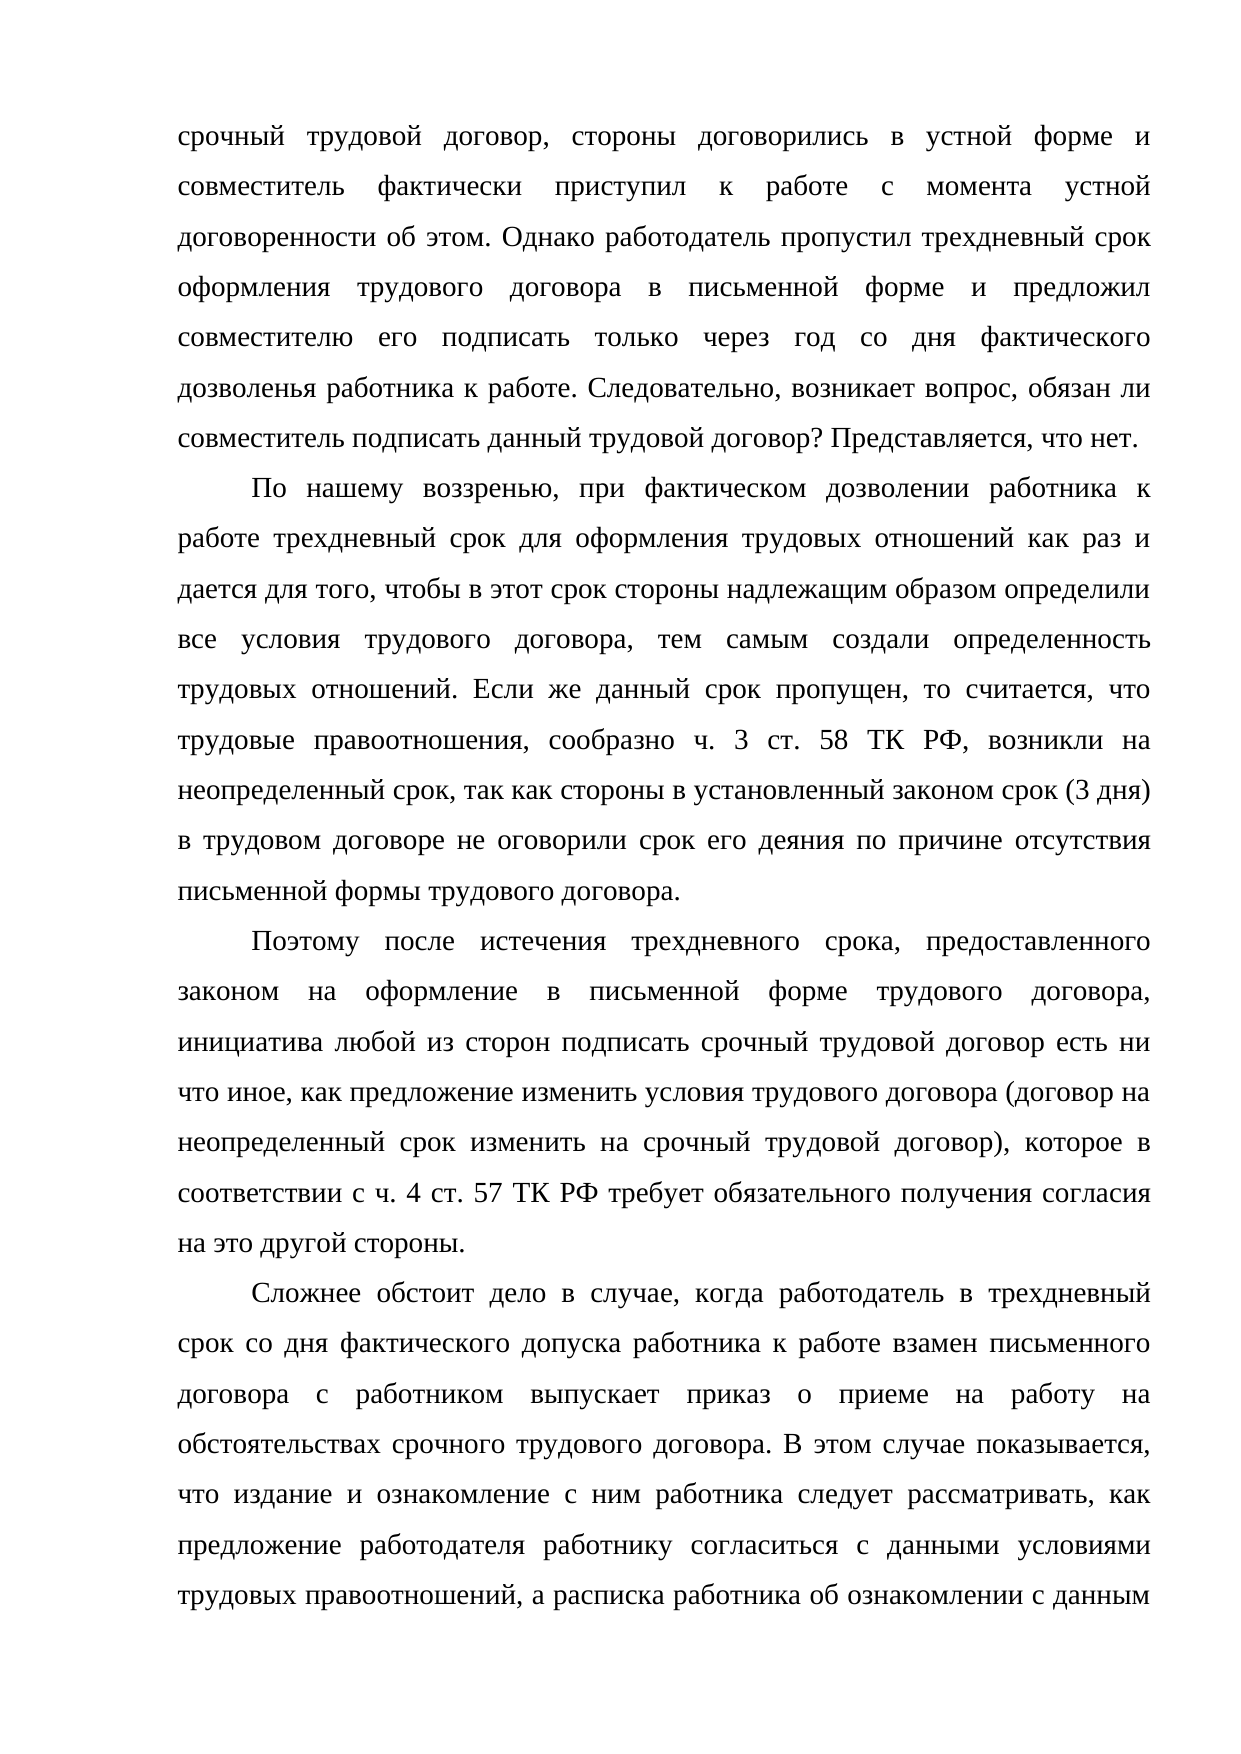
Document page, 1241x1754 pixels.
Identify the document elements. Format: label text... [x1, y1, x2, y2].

text Поэтому после истечения трехдневного срока, предоставленного законом на оформление в письменной форме трудового договора, инициатива любой из сторон подписать срочный трудовой договор есть ни что иное, как предложение изменить условия трудового договора (договор на неопределенный срок изменить на срочный трудовой договор), которое в соответствии с ч. 4 ст. 57 ТК РФ требует обязательного получения согласия на это другой стороны. [177, 923, 1152, 1258]
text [177, 118, 1152, 453]
text По нашему воззренью, при фактическом дозволении работника к работе трехдневный срок для оформления трудовых отношений как раз и дается для того, чтобы в этот срок стороны надлежащим образом определили все условия трудового договора, тем самым создали определенность трудовых отношений. Если же данный срок пропущен, то считается, что трудовые правоотношения, сообразно ч. 3 ст. 58 ТК РФ, возникли на неопределенный срок, так как стороны в установленный законом срок (3 дня) в трудовом договоре не оговорили срок его деяния по причине отсутствия письменной формы трудового договора. [177, 470, 1152, 906]
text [177, 1275, 1152, 1611]
